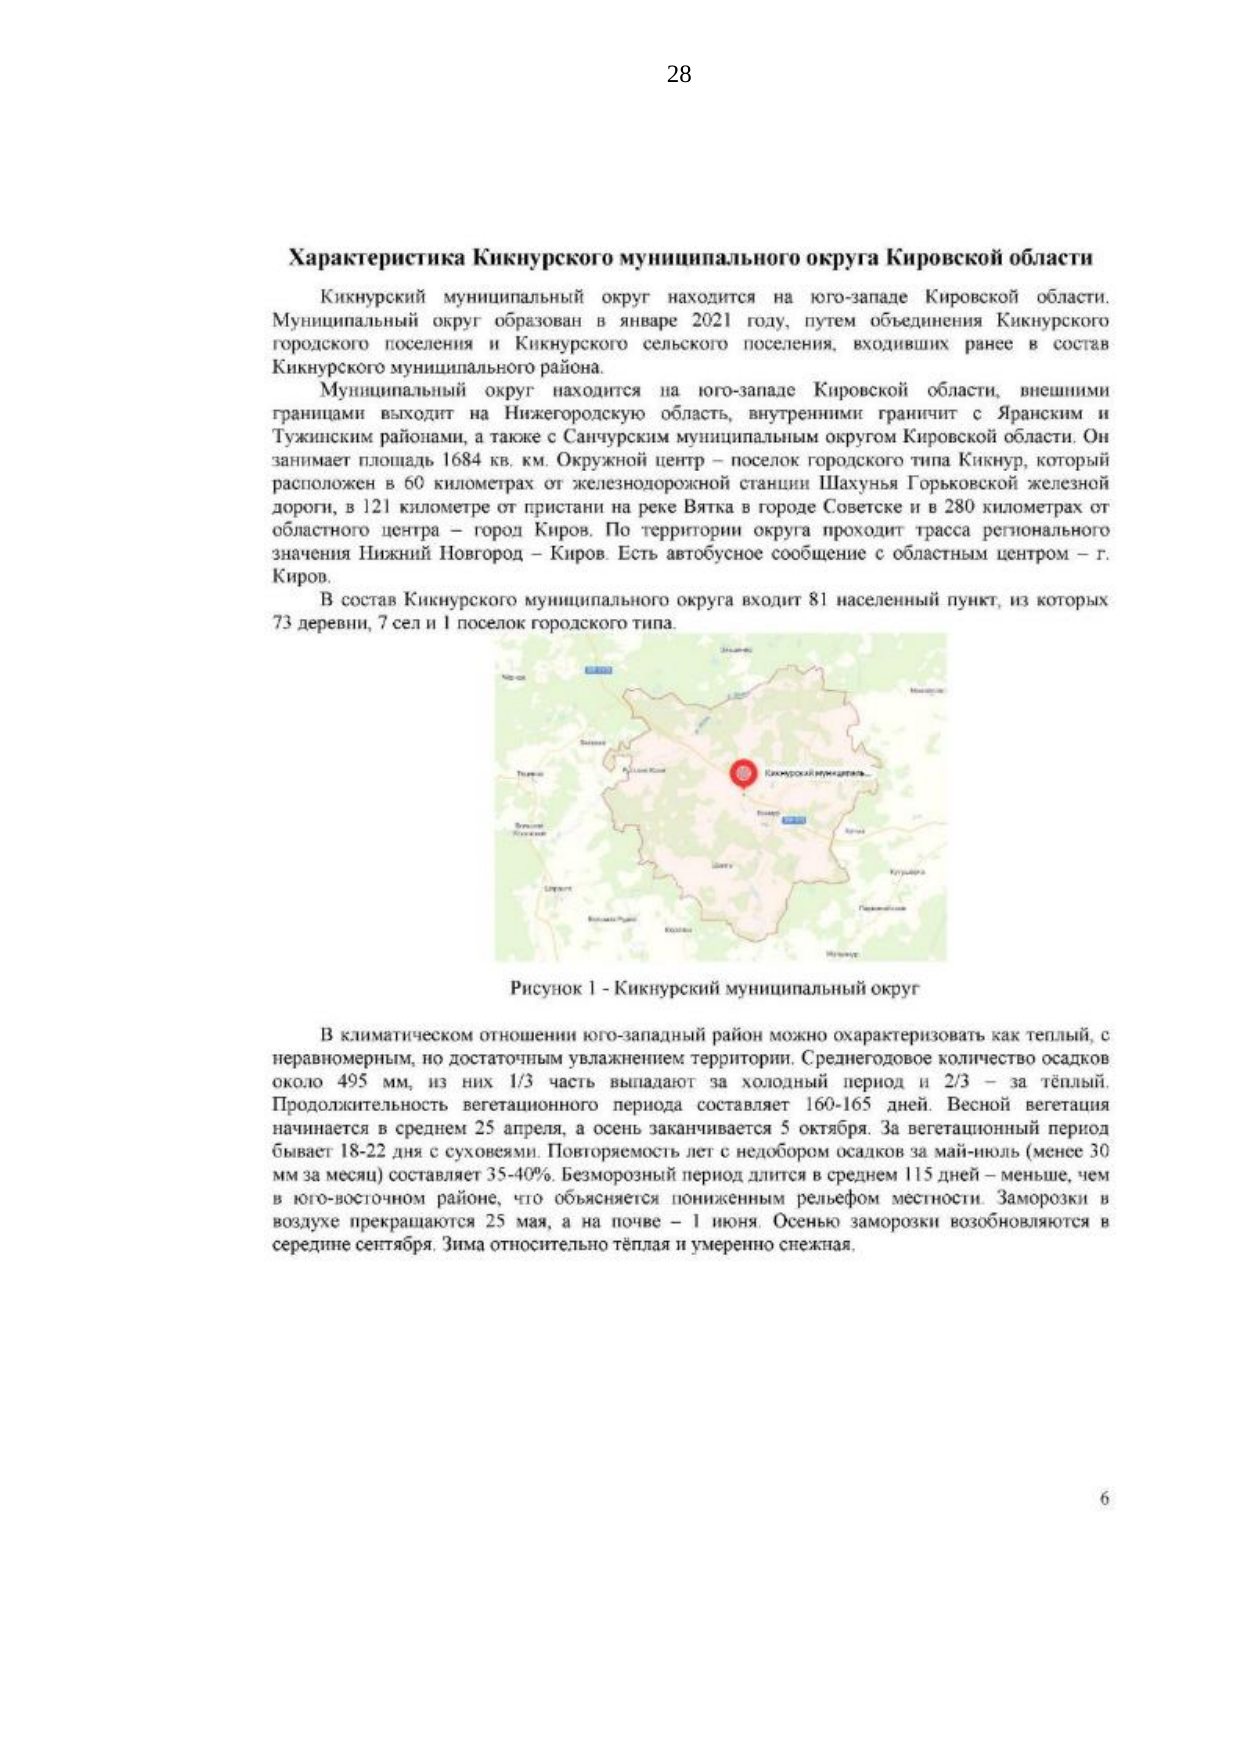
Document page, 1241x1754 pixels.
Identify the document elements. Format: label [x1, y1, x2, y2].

picture [177, 147, 1182, 1568]
